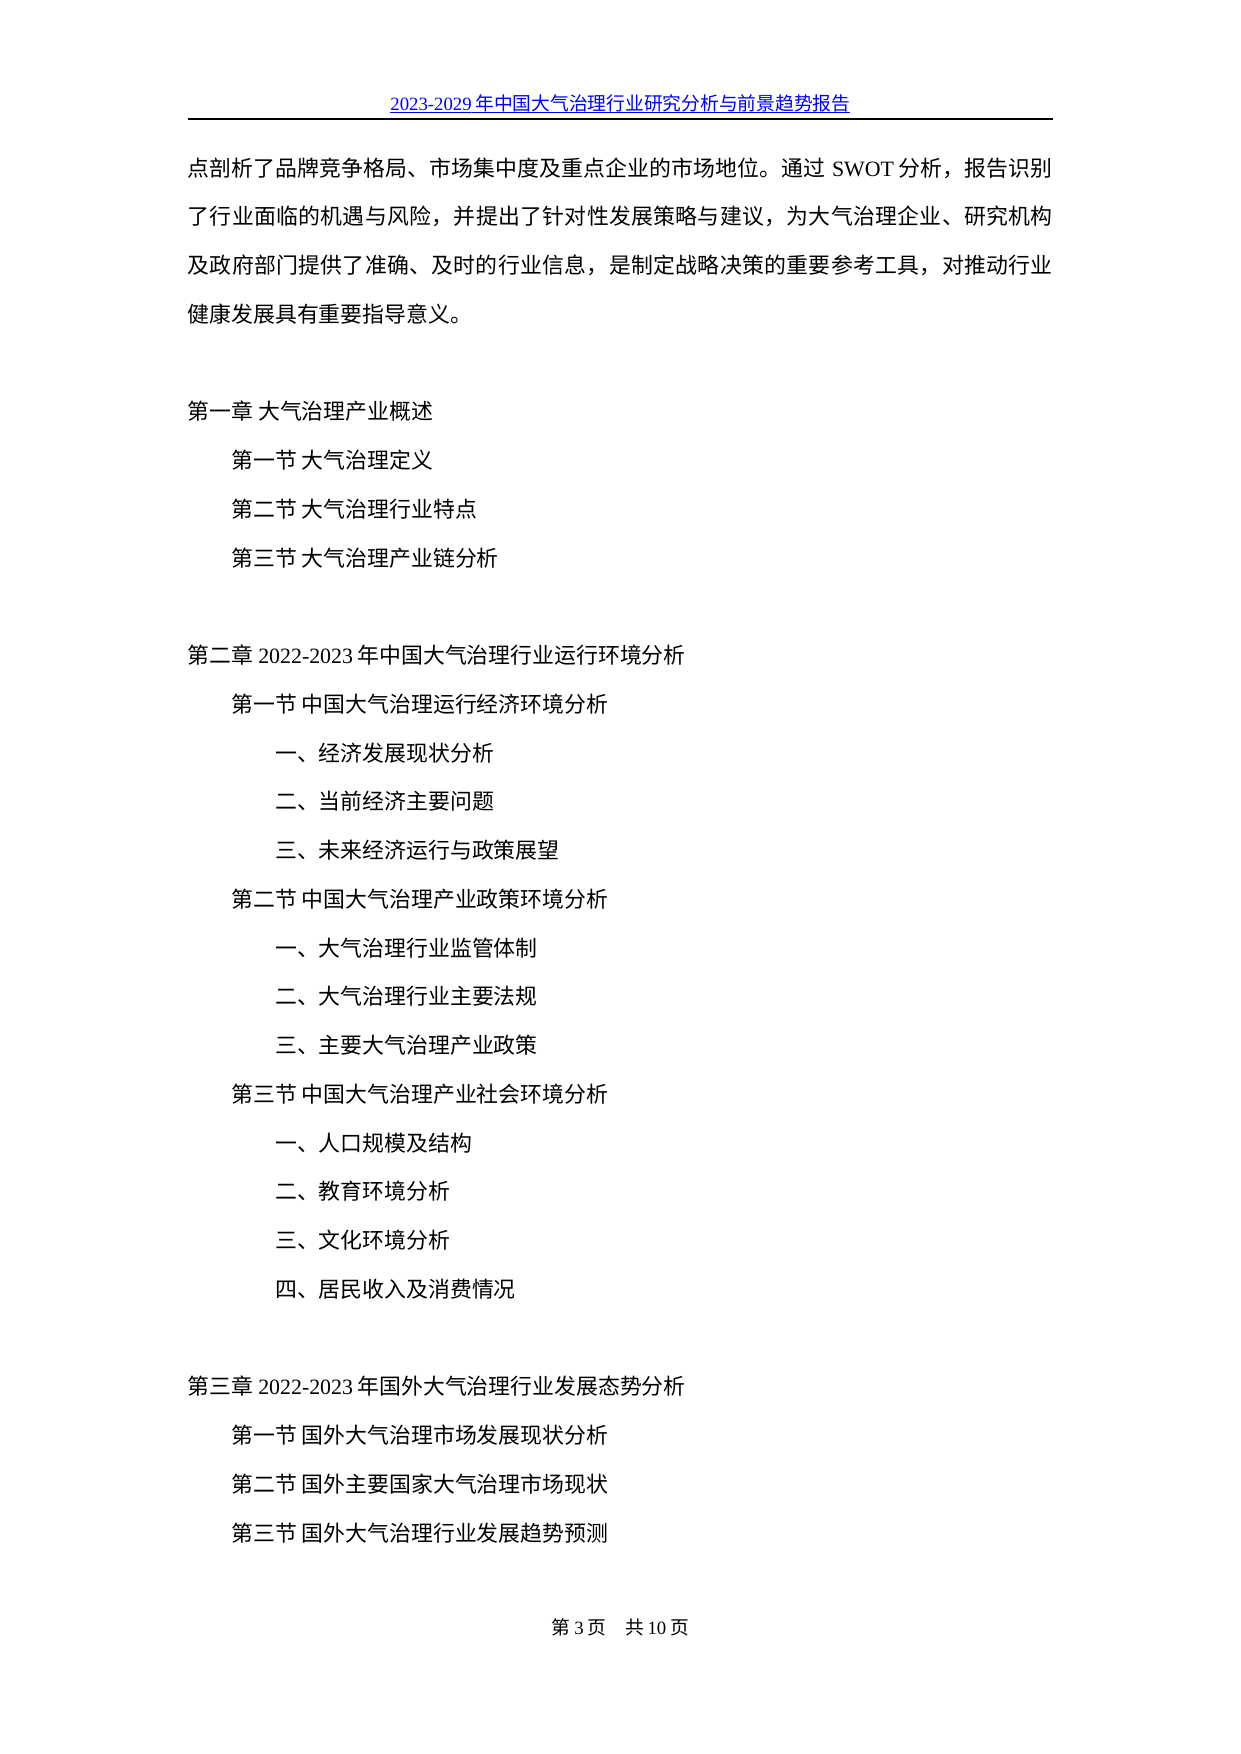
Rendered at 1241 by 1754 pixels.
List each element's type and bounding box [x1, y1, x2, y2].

text [187, 150, 1053, 1548]
